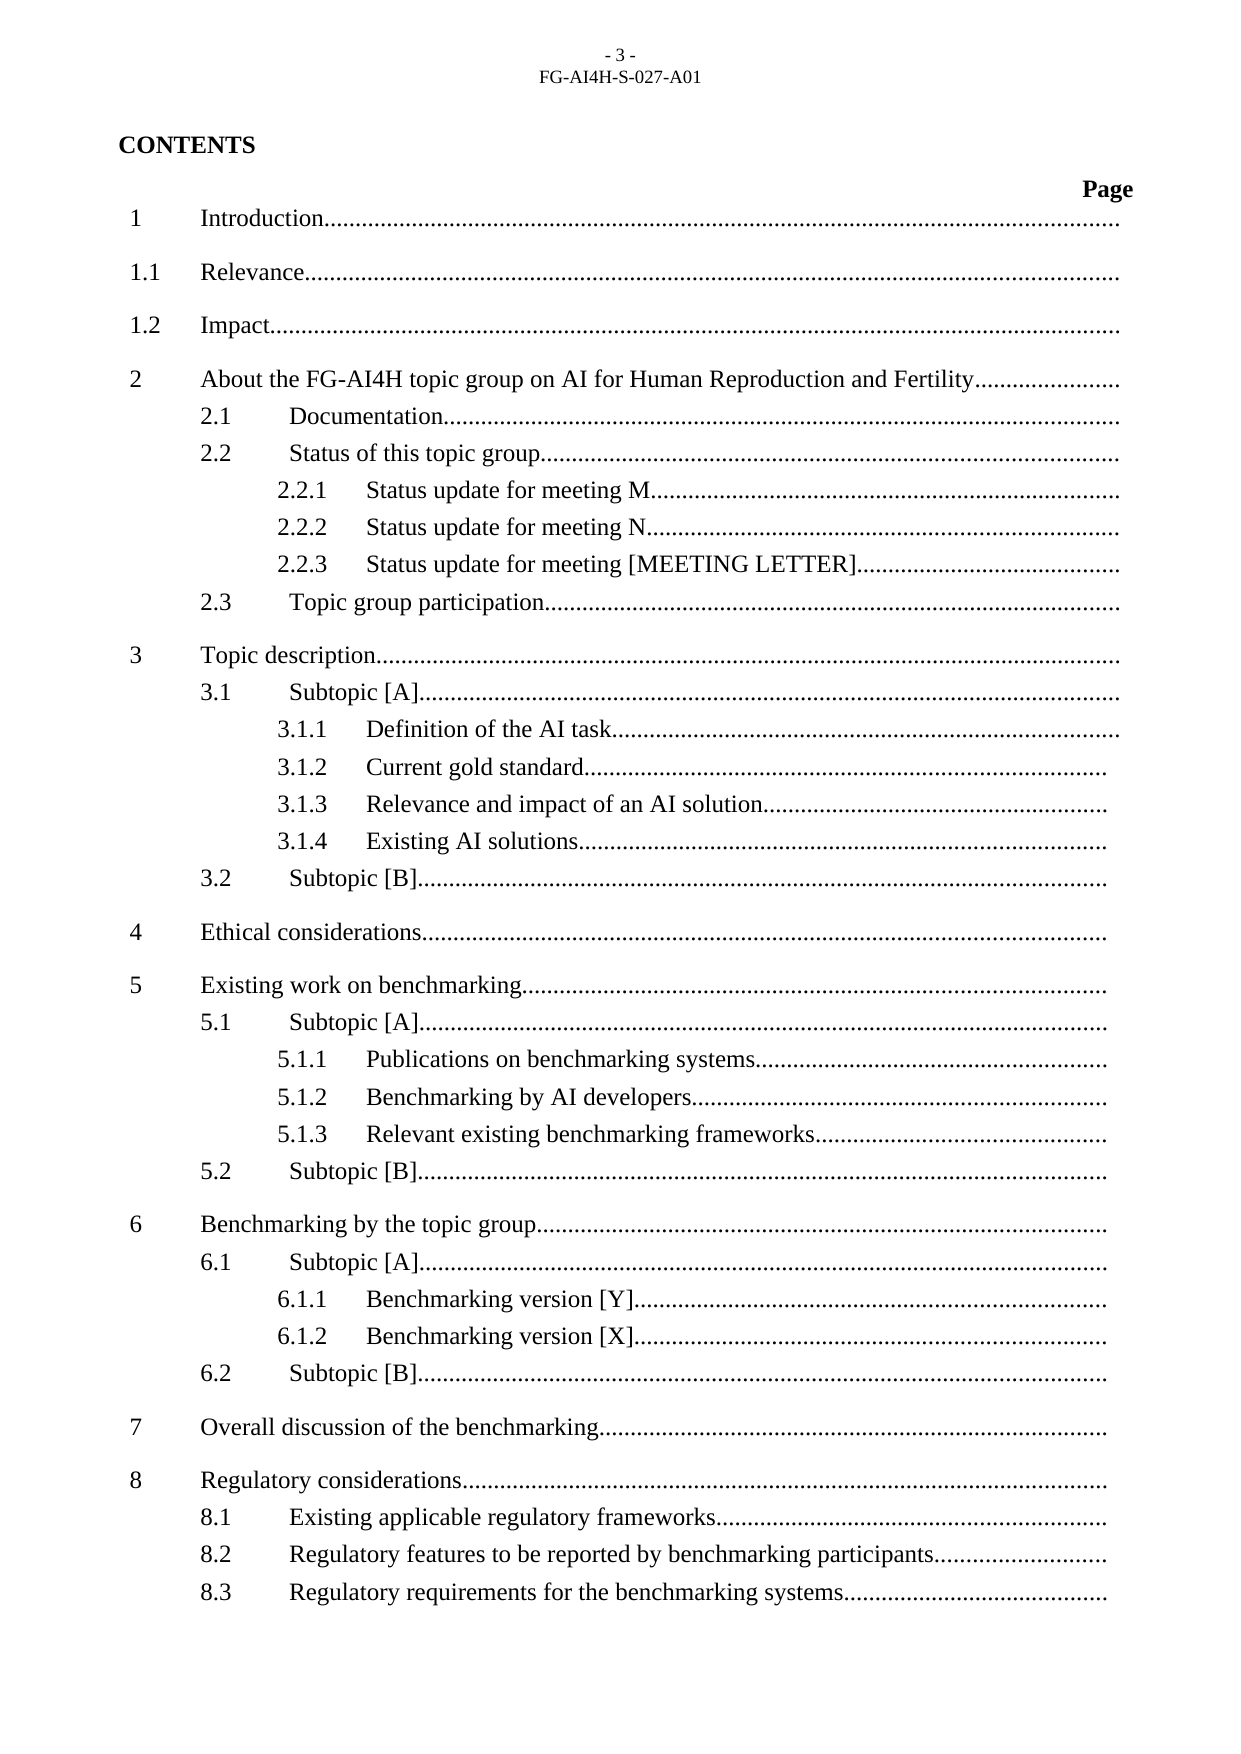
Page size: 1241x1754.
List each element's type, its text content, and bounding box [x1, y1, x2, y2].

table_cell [118, 203, 1148, 1636]
table_header Page [118, 162, 1148, 203]
text CONTENTS [118, 131, 1122, 159]
